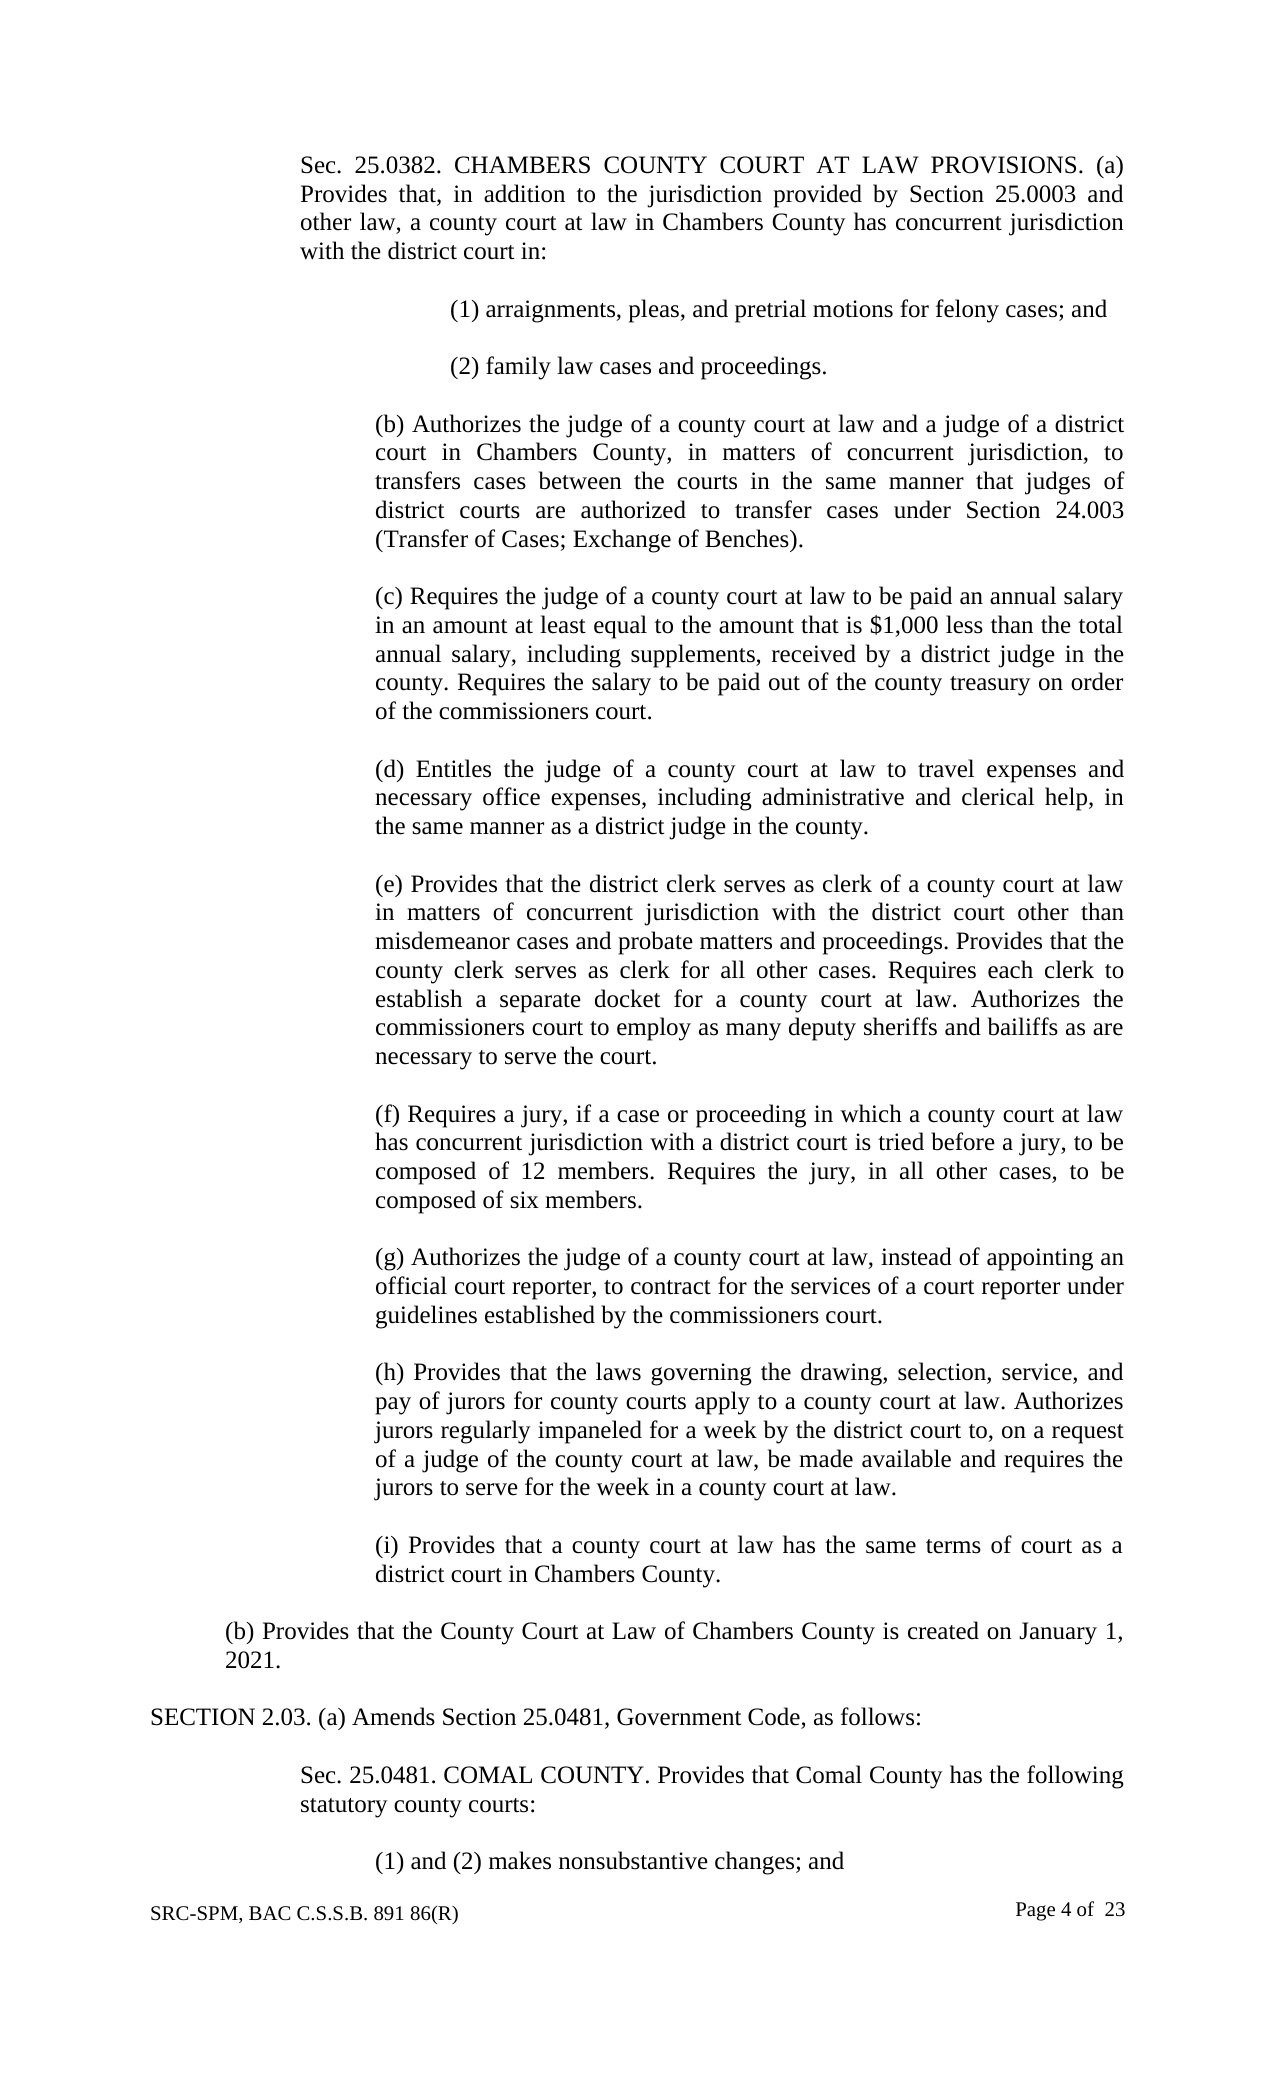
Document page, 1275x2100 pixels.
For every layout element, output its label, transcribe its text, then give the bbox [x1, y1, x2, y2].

text (c) Requires the judge of a county court at law to be paid an annual salary in an amount at least equal to the amount that is $1,000 less than the total annual salary, including supplements, received by a district judge in the county. Requires the salary to be paid out of the county treasury on order of the commissioners court. [375, 581, 1125, 725]
text (b) Authorizes the judge of a county court at law and a judge of a district court in Chambers County, in matters of concurrent jurisdiction, to transfers cases between the courts in the same manner that judges of district courts are authorized to transfer cases under Section 24.003 (Transfer of Cases; Exchange of Benches). [375, 409, 1125, 552]
text (1) arraignments, pleas, and pretrial motions for felony cases; and [450, 294, 1125, 322]
text SECTION 2.03. (a) Amends Section 25.0481, Government Code, as follows: [150, 1702, 1125, 1731]
text (e) Provides that the district clerk serves as clerk of a county court at law in matters of concurrent jurisdiction with the district court other than misdemeanor cases and probate matters and proceedings. Provides that the county clerk serves as clerk for all other cases. Requires each clerk to establish a separate docket for a county court at law. Authorizes the commissioners court to employ as many deputy sheriffs and bailiffs as are necessary to serve the court. [375, 869, 1125, 1070]
text (1) and (2) makes nonsubstantive changes; and [375, 1846, 1125, 1875]
text (h) Provides that the laws governing the drawing, selection, service, and pay of jurors for county courts apply to a county court at law. Authorizes jurors regularly impaneled for a week by the district court to, on a request of a judge of the county court at law, be made available and requires the jurors to serve for the week in a county court at law. [375, 1357, 1125, 1501]
text (i) Provides that a county court at law has the same terms of court as a district court in Chambers County. [375, 1530, 1125, 1587]
text (f) Requires a jury, if a case or proceeding in which a county court at law has concurrent jurisdiction with a district court is tried before a jury, to be composed of 12 members. Requires the jury, in all other cases, to be composed of six members. [375, 1099, 1125, 1214]
text (2) family law cases and proceedings. [450, 351, 1125, 380]
text Sec. 25.0382. CHAMBERS COUNTY COURT AT LAW PROVISIONS. (a) Provides that, in addition to the jurisdiction provided by Section 25.0003 and other law, a county court at law in Chambers County has concurrent jurisdiction with the district court in: [300, 150, 1125, 265]
text (g) Authorizes the judge of a county court at law, instead of appointing an official court reporter, to contract for the services of a court reporter under guidelines established by the commissioners court. [375, 1242, 1125, 1329]
text (b) Provides that the County Court at Law of Chambers County is created on January 1, 2021. [225, 1616, 1125, 1674]
text Sec. 25.0481. COMAL COUNTY. Provides that Comal County has the following statutory county courts: [300, 1760, 1125, 1817]
text (d) Entitles the judge of a county court at law to travel expenses and necessary office expenses, including administrative and clerical help, in the same manner as a district judge in the county. [375, 754, 1125, 840]
